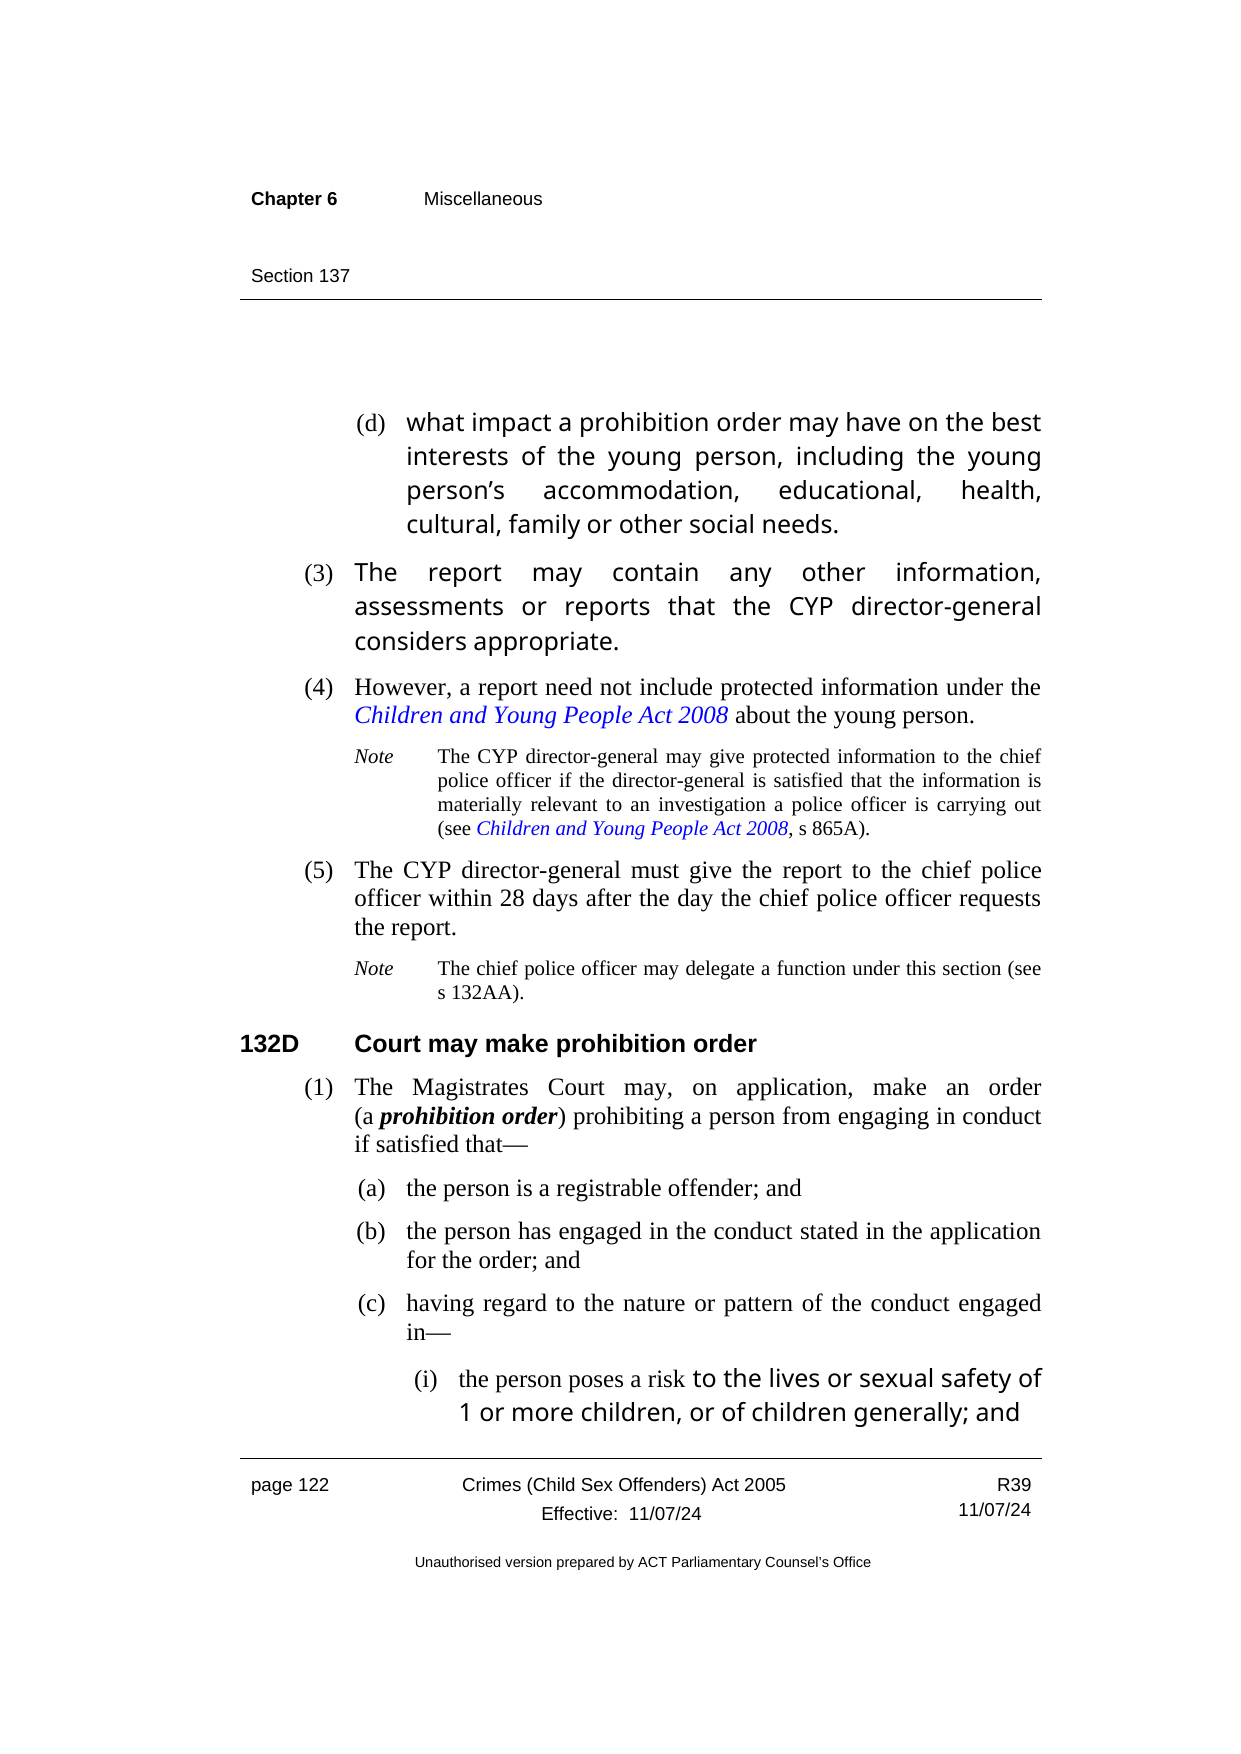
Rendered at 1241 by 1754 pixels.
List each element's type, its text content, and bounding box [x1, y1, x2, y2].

text (3) The report may contain any other information, assessments or reports that the CYP director-general considers appropriate. [239, 555, 1042, 657]
text Note The chief police officer may delegate a function under this section (see s 132AA). [354, 956, 1042, 1004]
text (c) having regard to the nature or pattern of the conduct engaged in— [239, 1288, 1042, 1346]
text (b) the person has engaged in the conduct stated in the application for the order; and [239, 1216, 1042, 1274]
text (5) The CYP director-general must give the report to the chief police officer within 28 days after the day the chief police officer requests the report. [239, 855, 1042, 941]
text 132D Court may make prohibition order [239, 1029, 1042, 1057]
text (i) the person poses a risk to the lives or sexual safety of 1 or more children, or of children generally; and [239, 1360, 1042, 1428]
text (d) what impact a prohibition order may have on the best interests of the young person, including the young person’s accommodation, educational, health, cultural, family or other social needs. [239, 404, 1042, 540]
text Note The CYP director-general may give protected information to the chief police officer if the director-general is satisfied that the information is materially relevant to an investigation a police officer is carrying out (see Children and Young People Act 2008, s 865A). [354, 744, 1042, 840]
text (4) However, a report need not include protected information under the Children and Young People Act 2008 about the young person. [239, 672, 1042, 729]
text (a) the person is a registrable offender; and [239, 1173, 1042, 1202]
text (1) The Magistrates Court may, on application, make an order (a prohibition order) prohibiting a person from engaging in conduct if satisfied that— [239, 1072, 1042, 1158]
